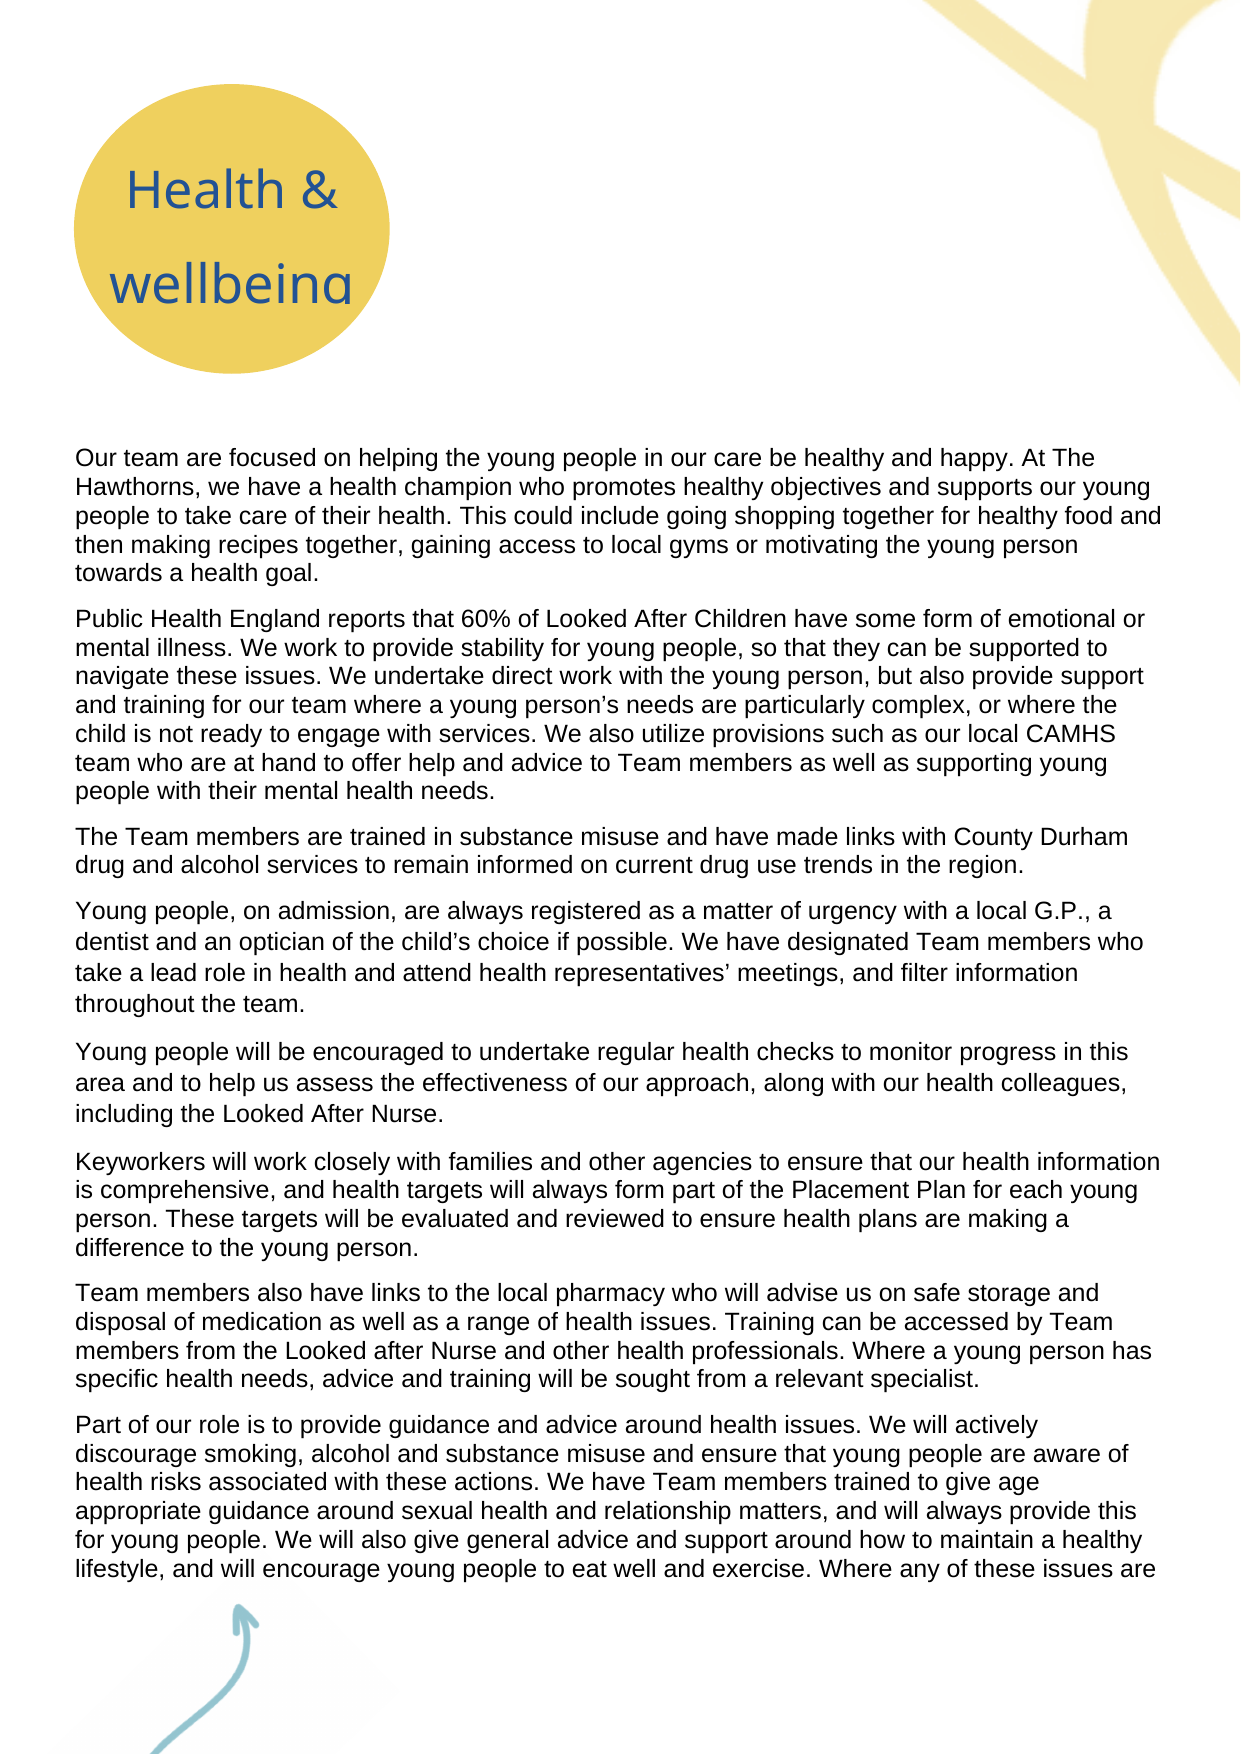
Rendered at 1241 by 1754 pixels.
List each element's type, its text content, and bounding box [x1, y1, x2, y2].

text Public Health England reports that 60% of Looked After Children have some form of emotional or mental illness. We work to provide stability for young people, so that they can be supported to navigate these issues. We undertake direct work with the young person, but also provide support and training for our team where a young person’s needs are particularly complex, or where the child is not ready to engage with services. We also utilize provisions such as our local CAMHS team who are at hand to offer help and advice to Team members as well as supporting young people with their mental health needs. [75, 604, 1165, 805]
text Young people, on admission, are always registered as a matter of urgency with a local G.P., a dentist and an optician of the child’s choice if possible. We have designated Team members who take a lead role in health and attend health representatives’ meetings, and filter information throughout the team. [75, 896, 1165, 1018]
text Our team are focused on helping the young people in our care be healthy and happy. At The Hawthorns, we have a health champion who promotes healthy objectives and supports our young people to take care of their health. This could include going shopping together for healthy food and then making recipes together, gaining access to local gyms or motivating the young person towards a health goal. [75, 443, 1165, 587]
text Team members also have links to the local pharmacy who will advise us on safe storage and disposal of medication as well as a range of health issues. Training can be accessed by Team members from the Looked after Nurse and other health professionals. Where a young person has specific health needs, advice and training will be sought from a relevant specialist. [75, 1278, 1165, 1393]
text Young people will be encouraged to undertake regular health checks to monitor progress in this area and to help us assess the effectiveness of our approach, along with our health colleagues, including the Looked After Nurse. [75, 1037, 1165, 1128]
picture [756, 0, 1241, 528]
picture [48, 1582, 399, 1754]
text The Team members are trained in substance misuse and have made links with County Durham drug and alcohol services to remain informed on current drug use trends in the region. [75, 822, 1165, 879]
text Keyworkers will work closely with families and other agencies to ensure that our health information is comprehensive, and health targets will always form part of the Placement Plan for each young person. These targets will be evaluated and reviewed to ensure health plans are making a difference to the young person. [75, 1147, 1165, 1262]
